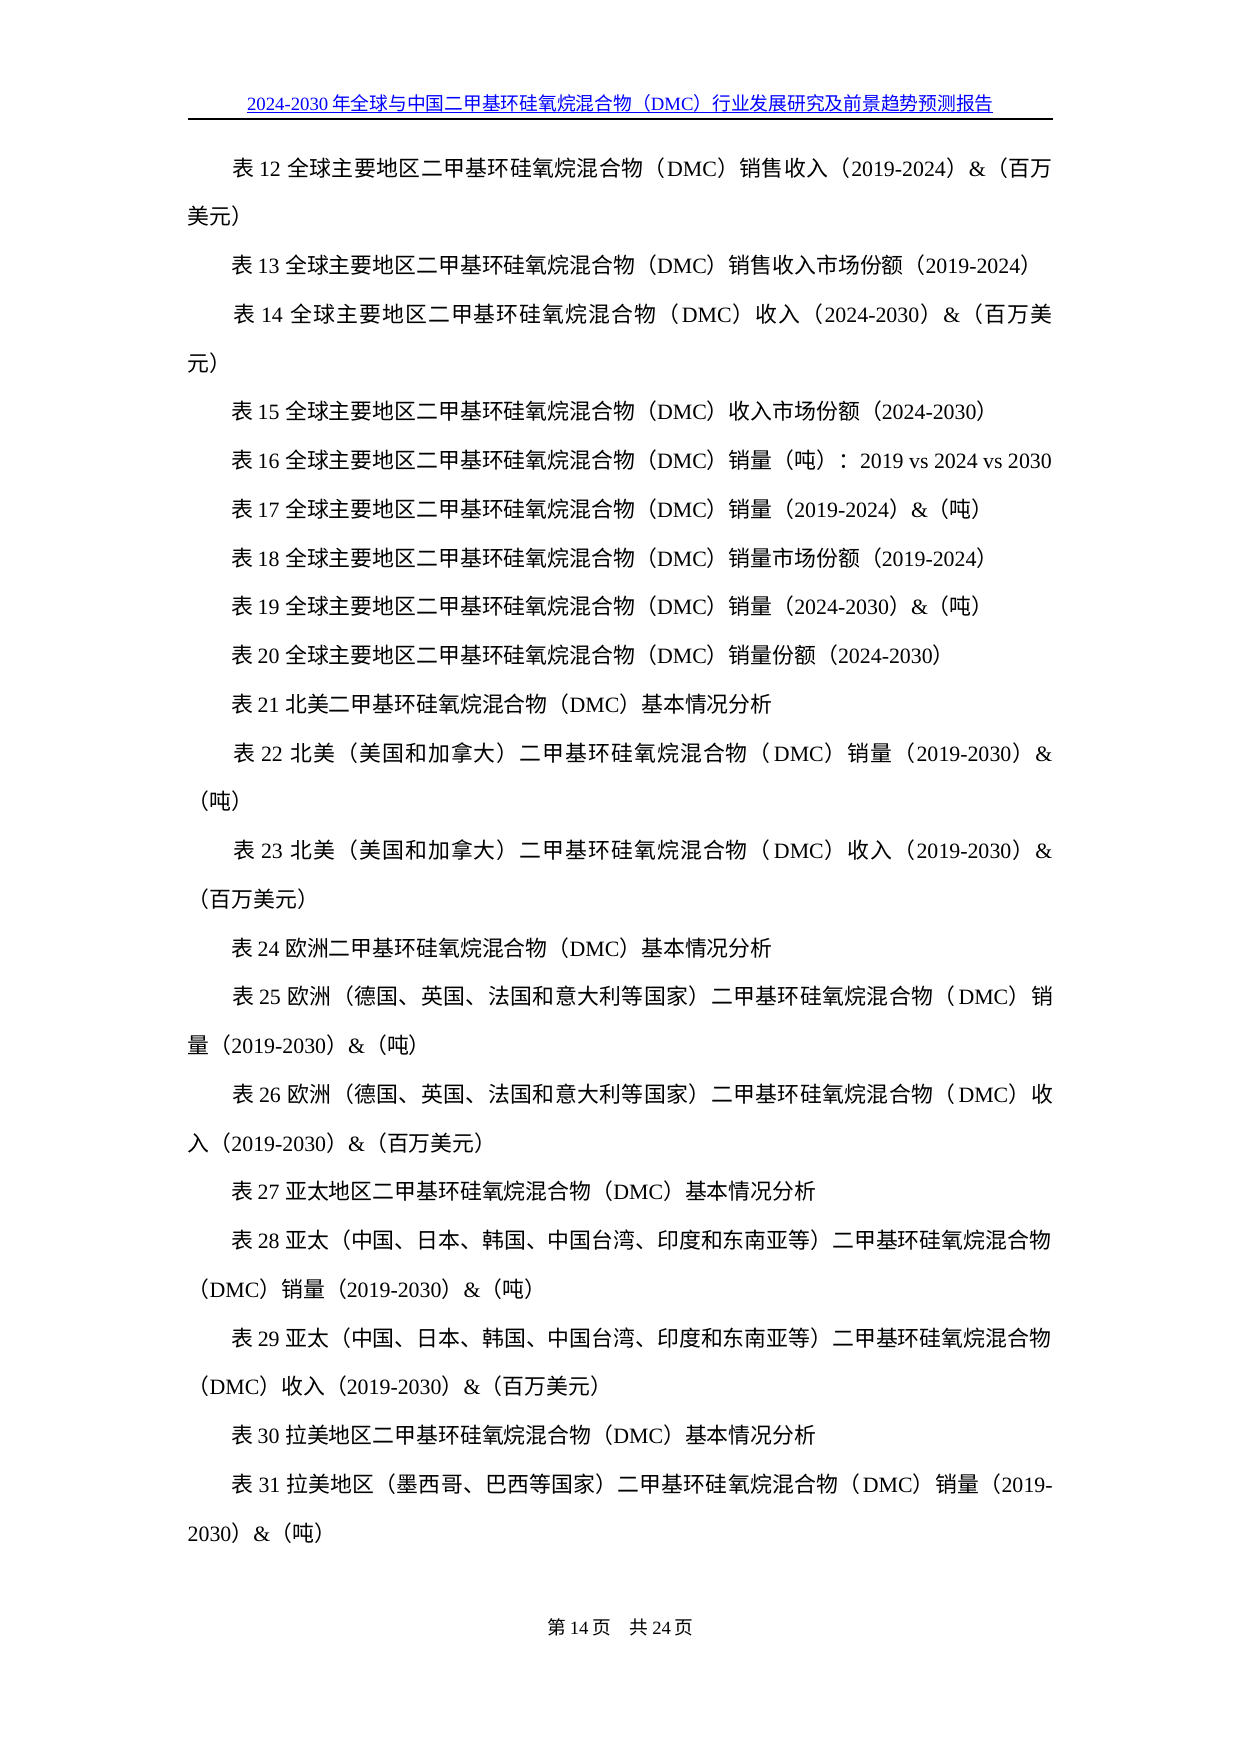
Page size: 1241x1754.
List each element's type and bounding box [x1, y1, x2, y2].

text [187, 150, 1053, 1548]
